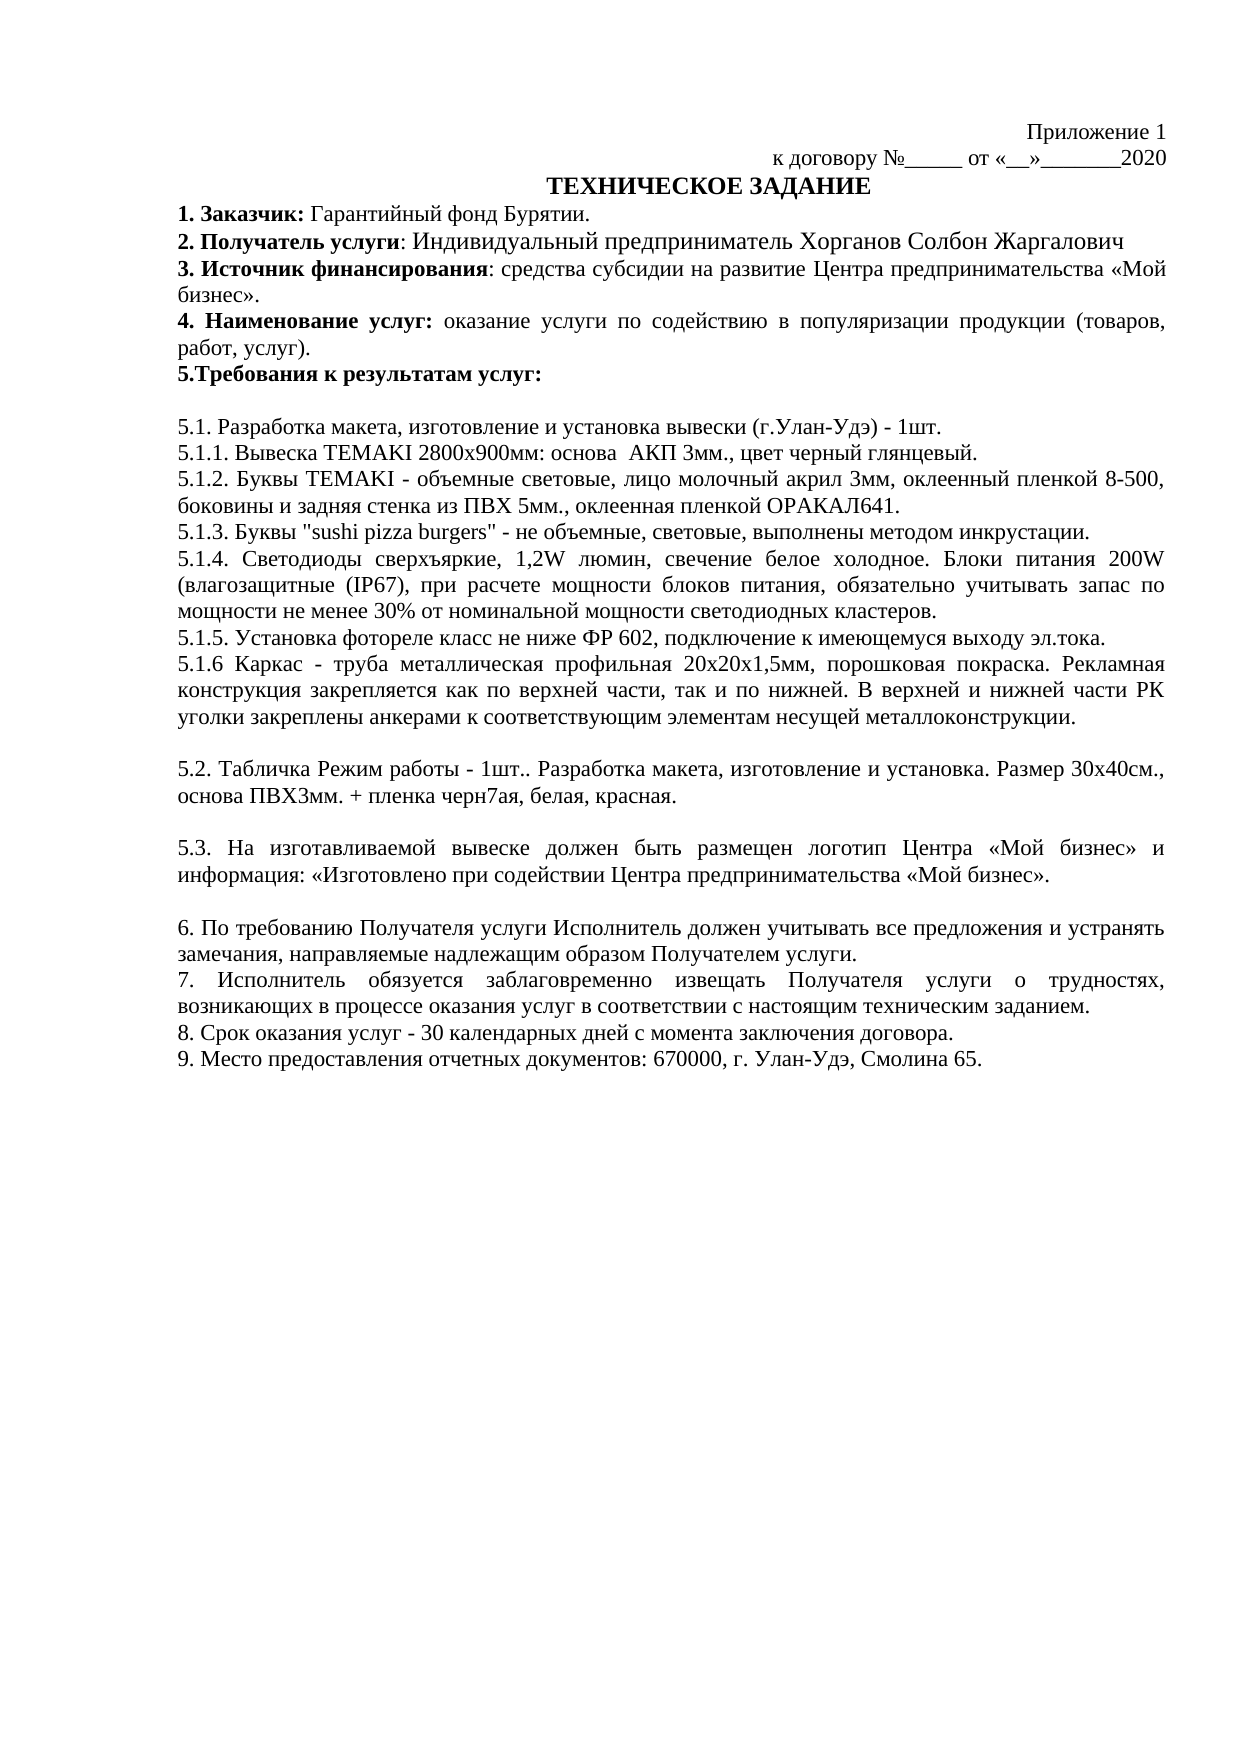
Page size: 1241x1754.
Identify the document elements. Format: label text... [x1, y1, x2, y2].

text ТЕХНИЧЕСКОЕ ЗАДАНИЕ [177, 171, 1167, 199]
list 5.1.1. Вывеска TEMAKI 2800х900мм: основа АКП 3мм., цвет черный глянцевый. [177, 439, 1167, 466]
list 8. Срок оказания услуг - 30 календарных дней с момента заключения договора. [177, 1019, 1167, 1045]
list 5.1.2. Буквы TEMAKI - объемные световые, лицо молочный акрил 3мм, оклеенный пленкой 8-500, боковины и задняя стенка из ПВХ 5мм., оклеенная пленкой ОРАКАЛ641. [177, 466, 1167, 518]
list 1. Заказчик: Гарантийный фонд Бурятии. [177, 199, 1167, 226]
text к договору №_____ от «__»_______2020 [177, 144, 1167, 171]
list 5.1.6 Каркас - труба металлическая профильная 20х20х1,5мм, порошковая покраска. Рекламная конструкция закрепляется как по верхней части, так и по нижней. В верхней и нижней части РК уголки закреплены анкерами к соответствующим элементам несущей металлоконструкции. [177, 650, 1167, 729]
list 5.1.5. Установка фотореле класс не ниже ФР 602, подключение к имеющемуся выходу эл.тока. [177, 624, 1167, 650]
text Приложение 1 [177, 118, 1167, 144]
list 5.1.4. Светодиоды сверхъяркие, 1,2W люмин, свечение белое холодное. Блоки питания 200W (влагозащитные (IP67), при расчете мощности блоков питания, обязательно учитывать запас по мощности не менее 30% от номинальной мощности светодиодных кластеров. [177, 544, 1167, 624]
list 5.1. Разработка макета, изготовление и установка вывески (г.Улан-Удэ) - 1шт. [177, 413, 1167, 439]
text 2. Получатель услуги: Индивидуальный предприниматель Хорганов Солбон Жаргалович [177, 226, 1167, 255]
list 5.Требования к результатам услуг: [177, 360, 1167, 386]
list 5.2. Табличка Режим работы - 1шт.. Разработка макета, изготовление и установка. Размер 30х40см., основа ПВХ3мм. + пленка черн7ая, белая, красная. [177, 755, 1167, 808]
list 5.1.3. Буквы "sushi pizza burgers" - не объемные, световые, выполнены методом инкрустации. [177, 518, 1167, 544]
list 4. Наименование услуг: оказание услуги по содействию в популяризации продукции (товаров, работ, услуг). [177, 307, 1167, 360]
list 7. Исполнитель обязуется заблаговременно извещать Получателя услуги о трудностях, возникающих в процессе оказания услуг в соответствии с настоящим техническим заданием. [177, 966, 1167, 1019]
list 3. Источник финансирования: средства субсидии на развитие Центра предпринимательства «Мой бизнес». [177, 255, 1167, 307]
list 6. По требованию Получателя услуги Исполнитель должен учитывать все предложения и устранять замечания, направляемые надлежащим образом Получателем услуги. [177, 913, 1167, 966]
list 5.3. На изготавливаемой вывеске должен быть размещен логотип Центра «Мой бизнес» и информация: «Изготовлено при содействии Центра предпринимательства «Мой бизнес». [177, 834, 1167, 887]
list 9. Место предоставления отчетных документов: 670000, г. Улан-Удэ, Смолина 65. [177, 1045, 1167, 1072]
